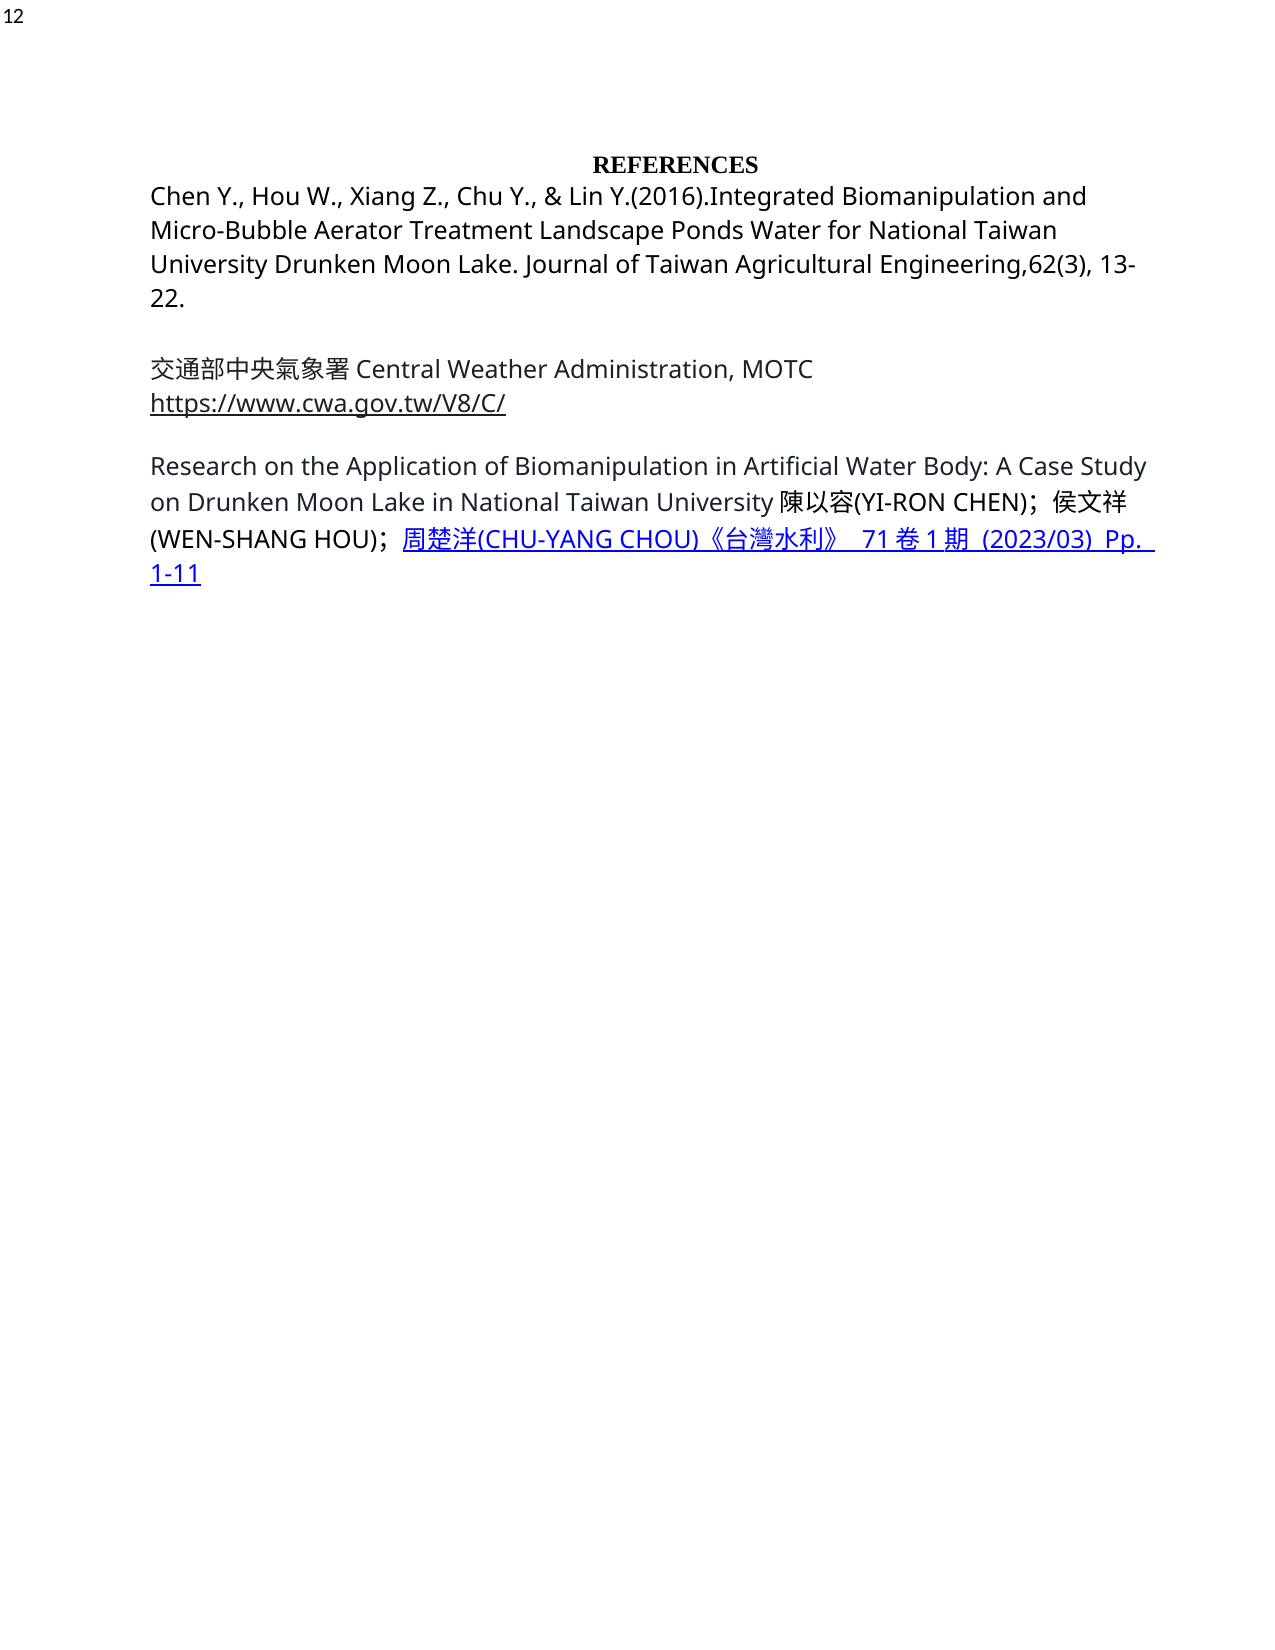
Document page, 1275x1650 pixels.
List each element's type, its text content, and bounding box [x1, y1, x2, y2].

subtitle REFERENCES [189, 150, 1162, 179]
subtitle Research on the Application of Biomanipulation in Artificial Water Body: A Case Study on Drunken Moon Lake in National Taiwan University陳以容(YI-RON CHEN)；侯文祥(WEN-SHANG HOU)；周楚洋(CHU-YANG CHOU)《台灣水利》 71卷1期 (2023/03) Pp. 1-11 [150, 449, 1162, 589]
text 交通部中央氣象署 Central Weather Administration, MOTC https://www.cwa.gov.tw/V8/C/ [150, 349, 1162, 419]
text Chen Y., Hou W., Xiang Z., Chu Y., & Lin Y.(2016).Integrated Biomanipulation and Micro-Bubble Aerator Treatment Landscape Ponds Water for National Taiwan University Drunken Moon Lake. Journal of Taiwan Agricultural Engineering,62(3), 13-22. [150, 179, 1162, 315]
